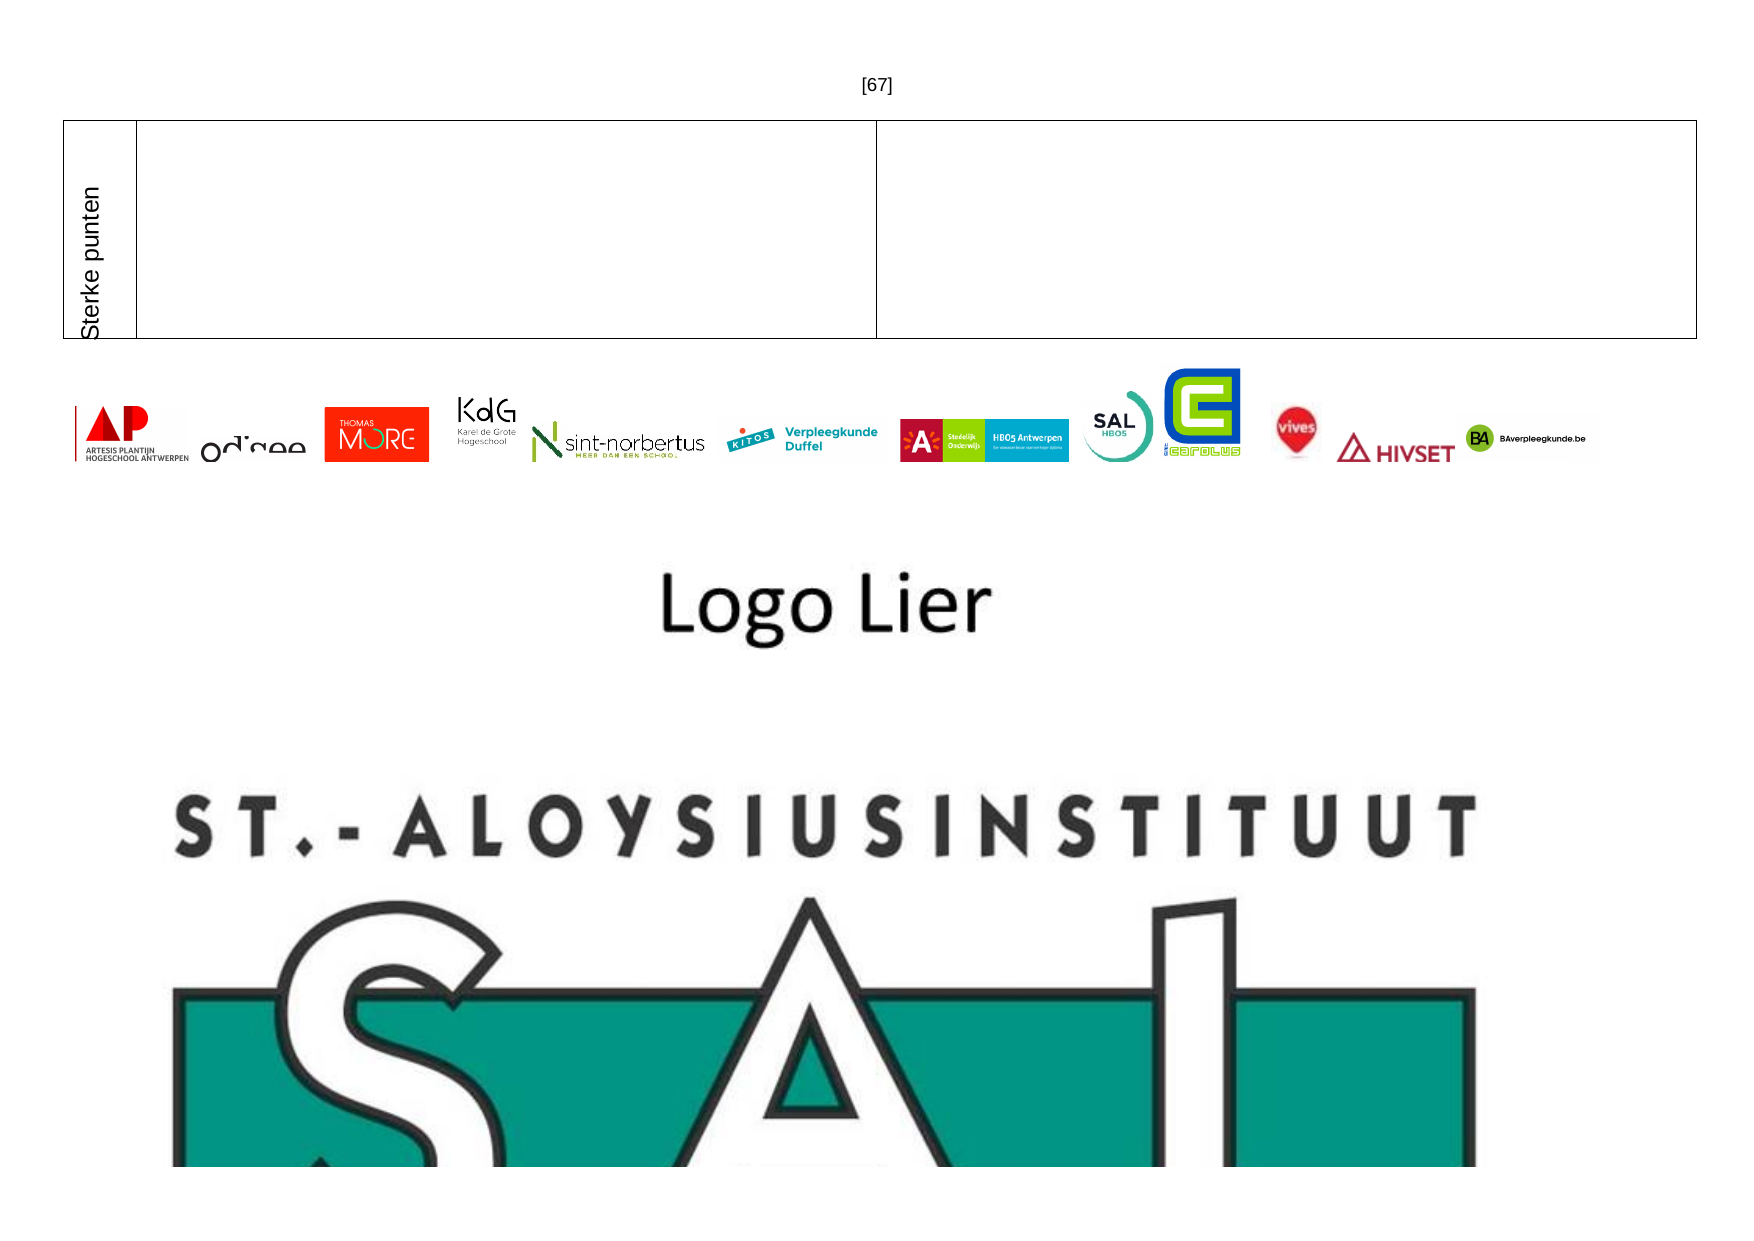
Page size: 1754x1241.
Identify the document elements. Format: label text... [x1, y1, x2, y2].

table_cell [137, 121, 876, 338]
table_cell [877, 121, 1696, 338]
picture [75, 362, 1600, 1167]
table_cell Sterke punten [64, 121, 136, 338]
